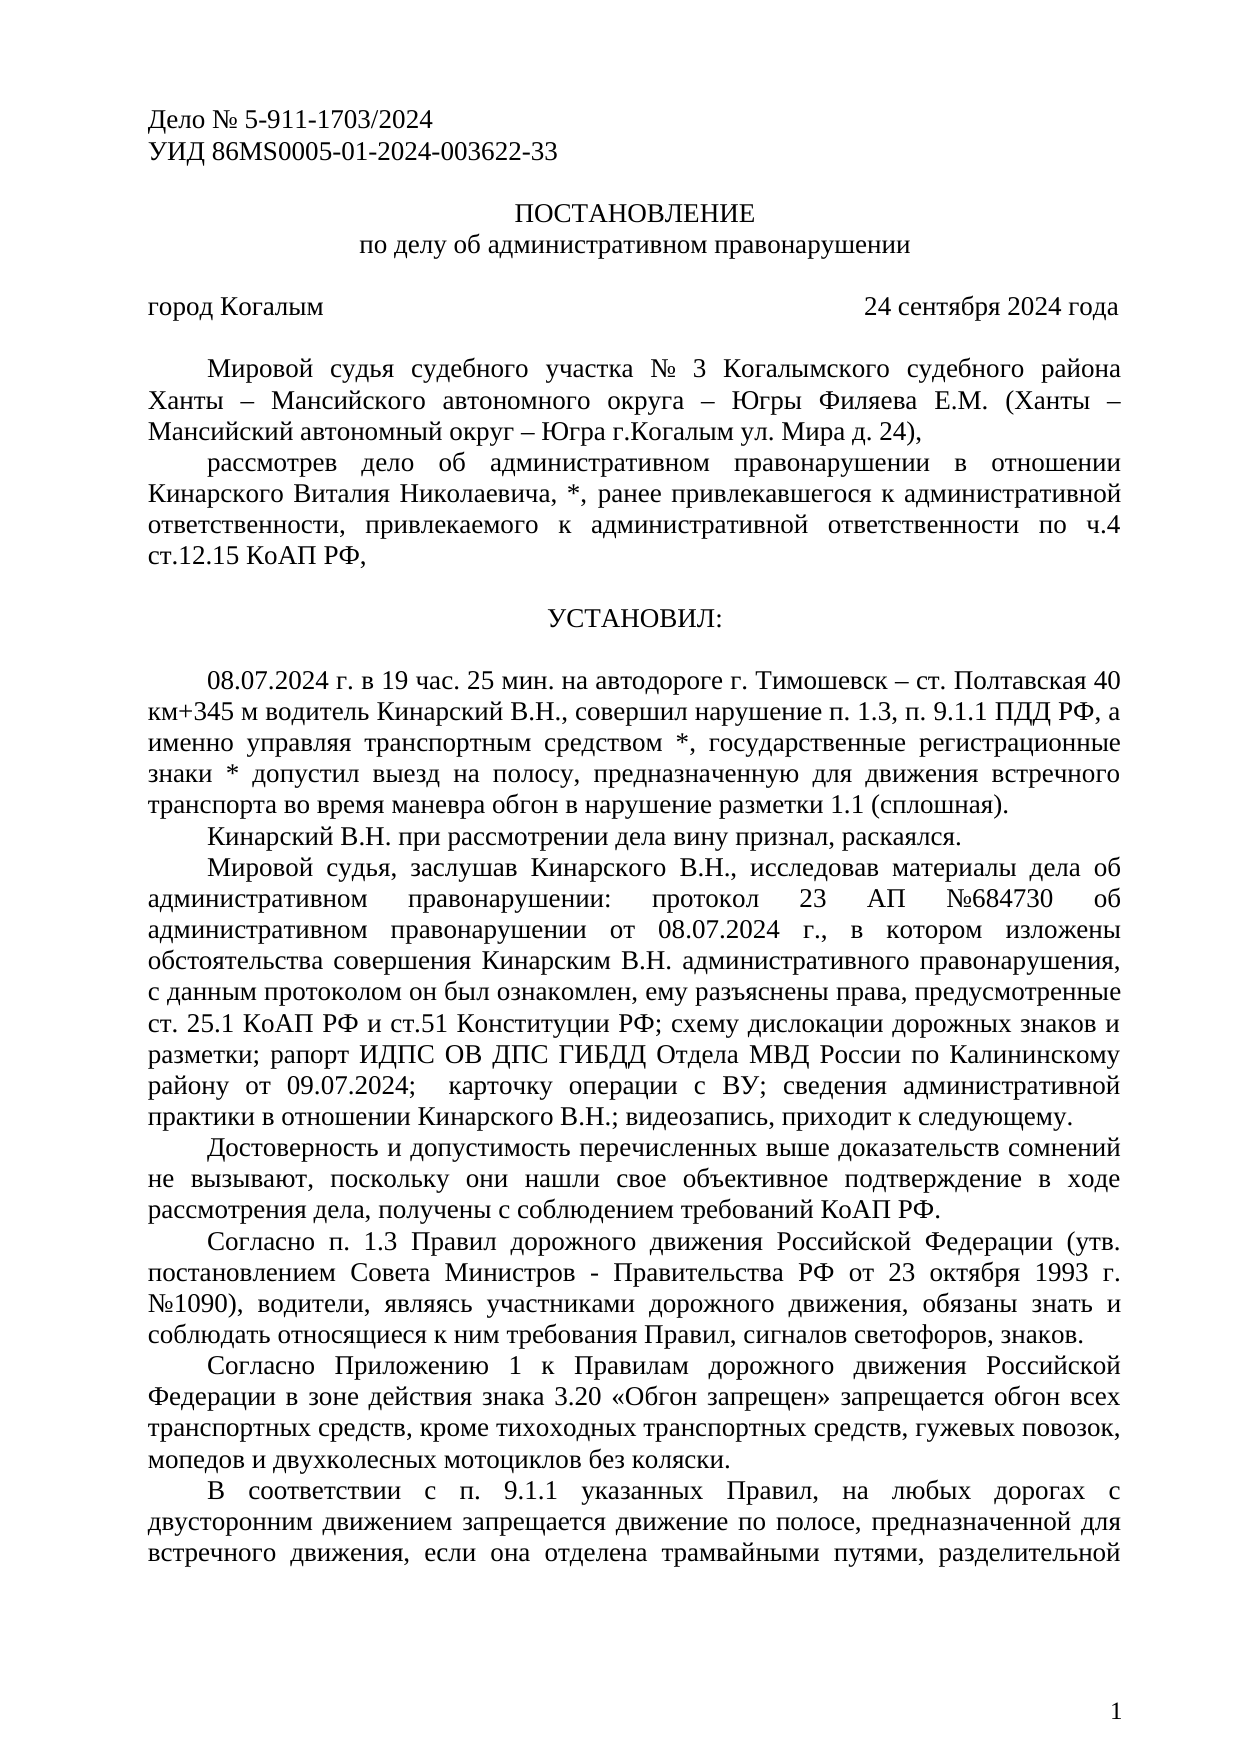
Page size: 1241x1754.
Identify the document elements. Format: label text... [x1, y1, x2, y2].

text по делу об административном правонарушении [148, 228, 1122, 259]
text Кинарский В.Н. при рассмотрении дела вину признал, раскаялся. [148, 820, 1122, 851]
text Мировой судья судебного участка № 3 Когалымского судебного района Ханты – Мансийского автономного округа – Югры Филяева Е.М. (Ханты – Мансийский автономный округ – Югра г.Когалым ул. Мира д. 24), [148, 353, 1122, 446]
text Согласно п. 1.3 Правил дорожного движения Российской Федерации (утв. постановлением Совета Министров - Правительства РФ от 23 октября 1993 г. №1090), водители, являясь участниками дорожного движения, обязаны знать и соблюдать относящиеся к ним требования Правил, сигналов светофоров, знаков. [148, 1225, 1122, 1349]
text Согласно Приложению 1 к Правилам дорожного движения Российской Федерации в зоне действия знака 3.20 «Обгон запрещен» запрещается обгон всех транспортных средств, кроме тихоходных транспортных средств, гужевых повозок, мопедов и двухколесных мотоциклов без коляски. [148, 1349, 1122, 1474]
text рассмотрев дело об административном правонарушении в отношении Кинарского Виталия Николаевича, *, ранее привлекавшегося к административной ответственности, привлекаемого к административной ответственности по ч.4 ст.12.15 КоАП РФ, [148, 446, 1122, 571]
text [148, 1474, 1122, 1567]
text Достоверность и допустимость перечисленных выше доказательств сомнений не вызывают, поскольку они нашли свое объективное подтверждение в ходе рассмотрения дела, получены с соблюдением требований КоАП РФ. [148, 1131, 1122, 1225]
text Дело № 5-911-1703/2024 [148, 103, 1122, 134]
text УИД 86MS0005-01-2024-003622-33 [148, 134, 1122, 166]
text ПОСТАНОВЛЕНИЕ [148, 197, 1122, 228]
text Мировой судья, заслушав Кинарского В.Н., исследовав материалы дела об административном правонарушении: протокол 23 АП №684730 об административном правонарушении от 08.07.2024 г., в котором изложены обстоятельства совершения Кинарским В.Н. административного правонарушения, с данным протоколом он был ознакомлен, ему разъяснены права, предусмотренные ст. 25.1 КоАП РФ и ст.51 Конституции РФ; схему дислокации дорожных знаков и разметки; рапорт ИДПС ОВ ДПС ГИБДД Отдела МВД России по Калининскому району от 09.07.2024; карточку операции с ВУ; сведения административной практики в отношении Кинарского В.Н.; видеозапись, приходит к следующему. [148, 851, 1122, 1131]
text город Когалым 24 сентября 2024 года [148, 290, 1122, 321]
text УСТАНОВИЛ: [148, 602, 1122, 633]
text 08.07.2024 г. в 19 час. 25 мин. на автодороге г. Тимошевск – ст. Полтавская 40 км+345 м водитель Кинарский В.Н., совершил нарушение п. 1.3, п. 9.1.1 ПДД РФ, а именно управляя транспортным средством *, государственные регистрационные знаки * допустил выезд на полосу, предназначенную для движения встречного транспорта во время маневра обгон в нарушение разметки 1.1 (сплошная). [148, 664, 1122, 820]
